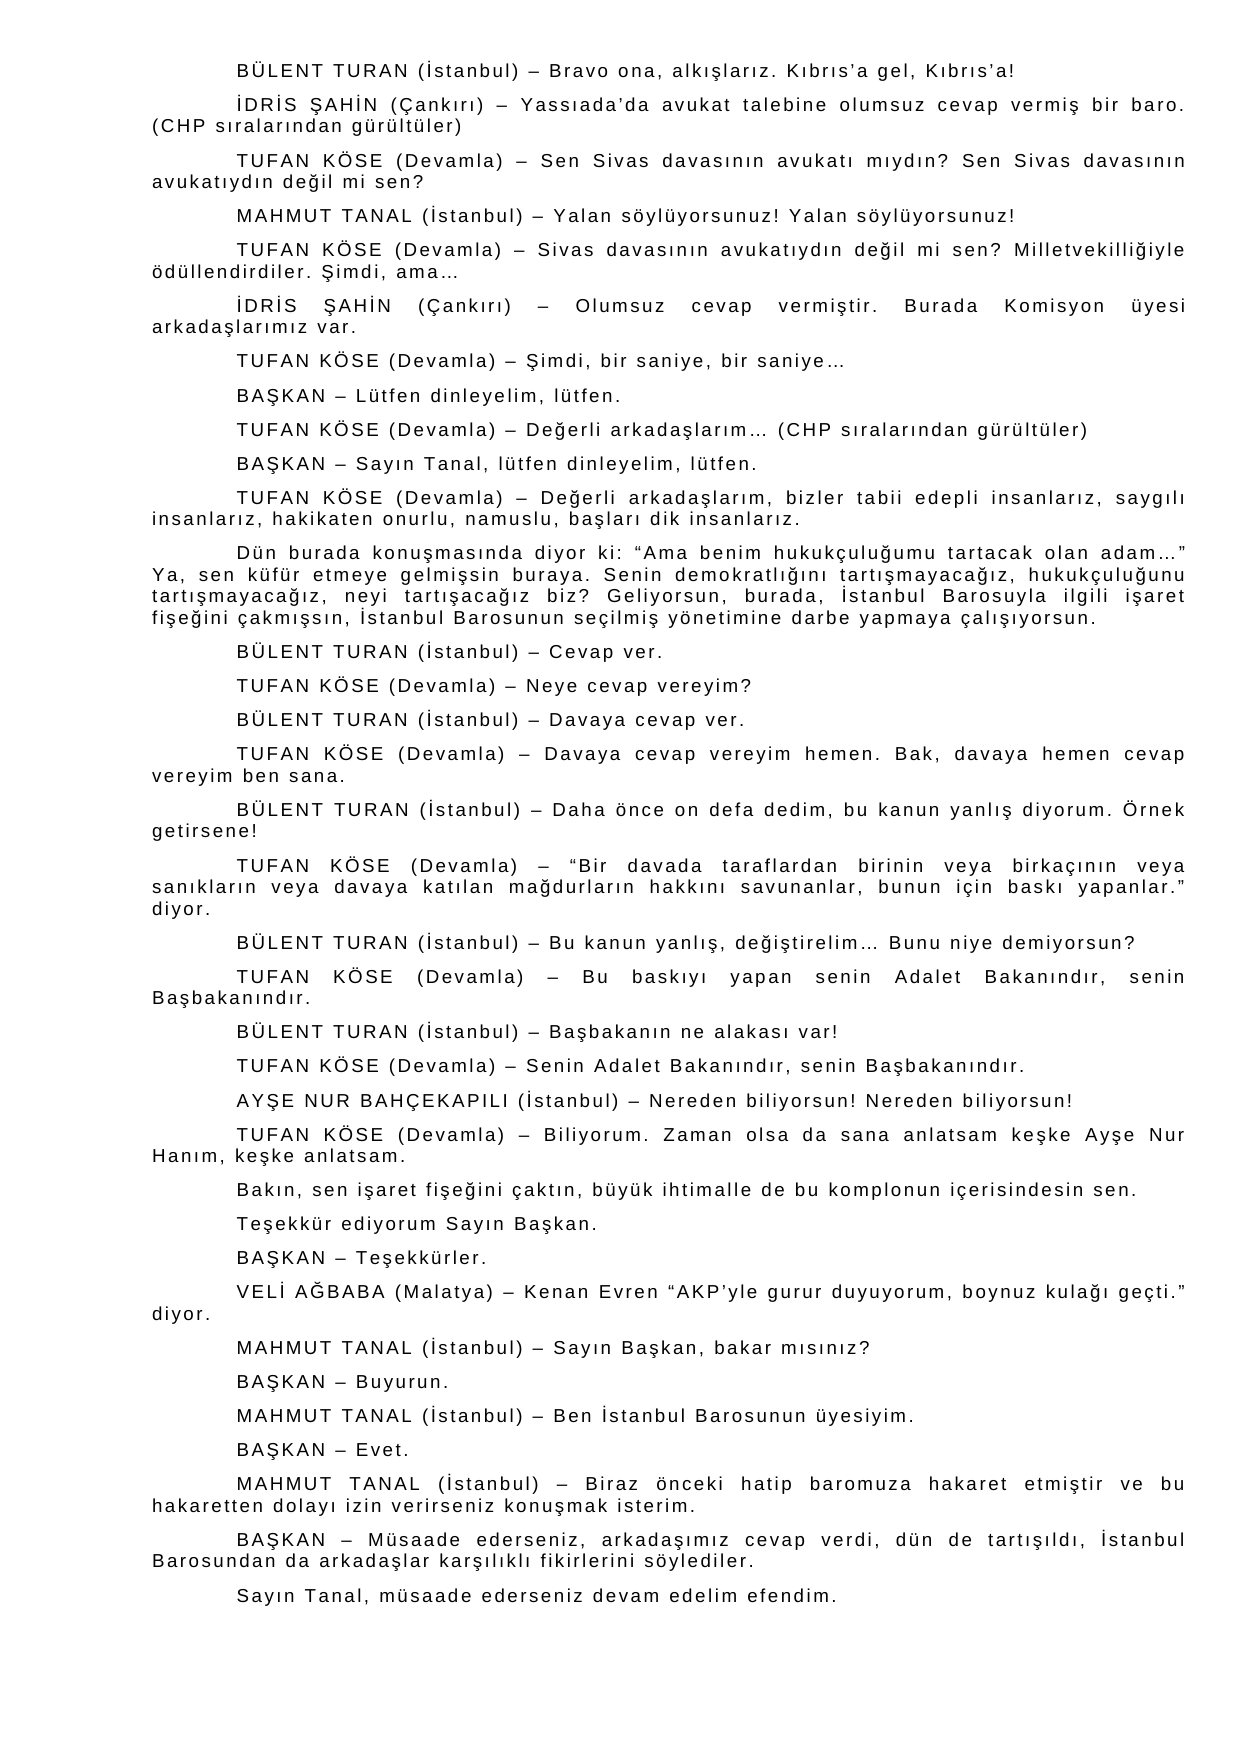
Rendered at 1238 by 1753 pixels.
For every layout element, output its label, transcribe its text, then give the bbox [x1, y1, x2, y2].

text BÜLENT TURAN (İstanbul) – Bu kanun yanlış, değiştirelim… Bunu niye demiyorsun? [152, 932, 1186, 953]
text İDRİS ŞAHİN (Çankırı) – Olumsuz cevap vermiştir. Burada Komisyon üyesi arkadaşlarımız var. [152, 295, 1186, 338]
text MAHMUT TANAL (İstanbul) – Ben İstanbul Barosunun üyesiyim. [152, 1405, 1186, 1427]
text TUFAN KÖSE (Devamla) – Neye cevap vereyim? [152, 675, 1186, 697]
text BAŞKAN – Müsaade ederseniz, arkadaşımız cevap verdi, dün de tartışıldı, İstanbul Barosundan da arkadaşlar karşılıklı fikirlerini söylediler. [152, 1529, 1186, 1572]
text MAHMUT TANAL (İstanbul) – Biraz önceki hatip baromuza hakaret etmiştir ve bu hakaretten dolayı izin verirseniz konuşmak isterim. [152, 1473, 1186, 1516]
text Dün burada konuşmasında diyor ki: “Ama benim hukukçuluğumu tartacak olan adam…” Ya, sen küfür etmeye gelmişsin buraya. Senin demokratlığını tartışmayacağız, hukukçuluğunu tartışmayacağız, neyi tartışacağız biz? Geliyorsun, burada, İstanbul Barosuyla ilgili işaret fişeğini çakmışsın, İstanbul Barosunun seçilmiş yönetimine darbe yapmaya çalışıyorsun. [152, 542, 1186, 628]
text BAŞKAN – Buyurun. [152, 1371, 1186, 1392]
text TUFAN KÖSE (Devamla) – Sivas davasının avukatıydın değil mi sen? Milletvekilliğiyle ödüllendirdiler. Şimdi, ama… [152, 239, 1186, 282]
text TUFAN KÖSE (Devamla) – Senin Adalet Bakanındır, senin Başbakanındır. [152, 1055, 1186, 1077]
text TUFAN KÖSE (Devamla) – Bu baskıyı yapan senin Adalet Bakanındır, senin Başbakanındır. [152, 966, 1186, 1009]
text TUFAN KÖSE (Devamla) – Biliyorum. Zaman olsa da sana anlatsam keşke Ayşe Nur Hanım, keşke anlatsam. [152, 1123, 1186, 1167]
text Bakın, sen işaret fişeğini çaktın, büyük ihtimalle de bu komplonun içerisindesin sen. [152, 1179, 1186, 1201]
text TUFAN KÖSE (Devamla) – Değerli arkadaşlarım, bizler tabii edepli insanlarız, saygılı insanlarız, hakikaten onurlu, namuslu, başları dik insanlarız. [152, 487, 1186, 530]
text TUFAN KÖSE (Devamla) – Değerli arkadaşlarım… (CHP sıralarından gürültüler) [152, 418, 1186, 440]
text BAŞKAN – Lütfen dinleyelim, lütfen. [152, 384, 1186, 406]
text TUFAN KÖSE (Devamla) – Şimdi, bir saniye, bir saniye… [152, 350, 1186, 372]
text TUFAN KÖSE (Devamla) – Sen Sivas davasının avukatı mıydın? Sen Sivas davasının avukatıydın değil mi sen? [152, 149, 1186, 192]
text TUFAN KÖSE (Devamla) – “Bir davada taraflardan birinin veya birkaçının veya sanıkların veya davaya katılan mağdurların hakkını savunanlar, bunun için baskı yapanlar.” diyor. [152, 854, 1186, 919]
text AYŞE NUR BAHÇEKAPILI (İstanbul) – Nereden biliyorsun! Nereden biliyorsun! [152, 1089, 1186, 1111]
text İDRİS ŞAHİN (Çankırı) – Yassıada’da avukat talebine olumsuz cevap vermiş bir baro. (CHP sıralarından gürültüler) [152, 94, 1186, 137]
text BAŞKAN – Teşekkürler. [152, 1247, 1186, 1269]
text BÜLENT TURAN (İstanbul) – Bravo ona, alkışlarız. Kıbrıs’a gel, Kıbrıs’a! [152, 60, 1186, 81]
text BÜLENT TURAN (İstanbul) – Cevap ver. [152, 641, 1186, 662]
text VELİ AĞBABA (Malatya) – Kenan Evren “AKP’yle gurur duyuyorum, boynuz kulağı geçti.” diyor. [152, 1281, 1186, 1324]
text BAŞKAN – Evet. [152, 1439, 1186, 1461]
text MAHMUT TANAL (İstanbul) – Sayın Başkan, bakar mısınız? [152, 1337, 1186, 1358]
text Sayın Tanal, müsaade ederseniz devam edelim efendim. [152, 1584, 1186, 1606]
text Teşekkür ediyorum Sayın Başkan. [152, 1213, 1186, 1235]
text BAŞKAN – Sayın Tanal, lütfen dinleyelim, lütfen. [152, 452, 1186, 474]
text TUFAN KÖSE (Devamla) – Davaya cevap vereyim hemen. Bak, davaya hemen cevap vereyim ben sana. [152, 743, 1186, 786]
text BÜLENT TURAN (İstanbul) – Başbakanın ne alakası var! [152, 1021, 1186, 1043]
text BÜLENT TURAN (İstanbul) – Daha önce on defa dedim, bu kanun yanlış diyorum. Örnek getirsene! [152, 799, 1186, 842]
text BÜLENT TURAN (İstanbul) – Davaya cevap ver. [152, 709, 1186, 731]
text MAHMUT TANAL (İstanbul) – Yalan söylüyorsunuz! Yalan söylüyorsunuz! [152, 205, 1186, 227]
